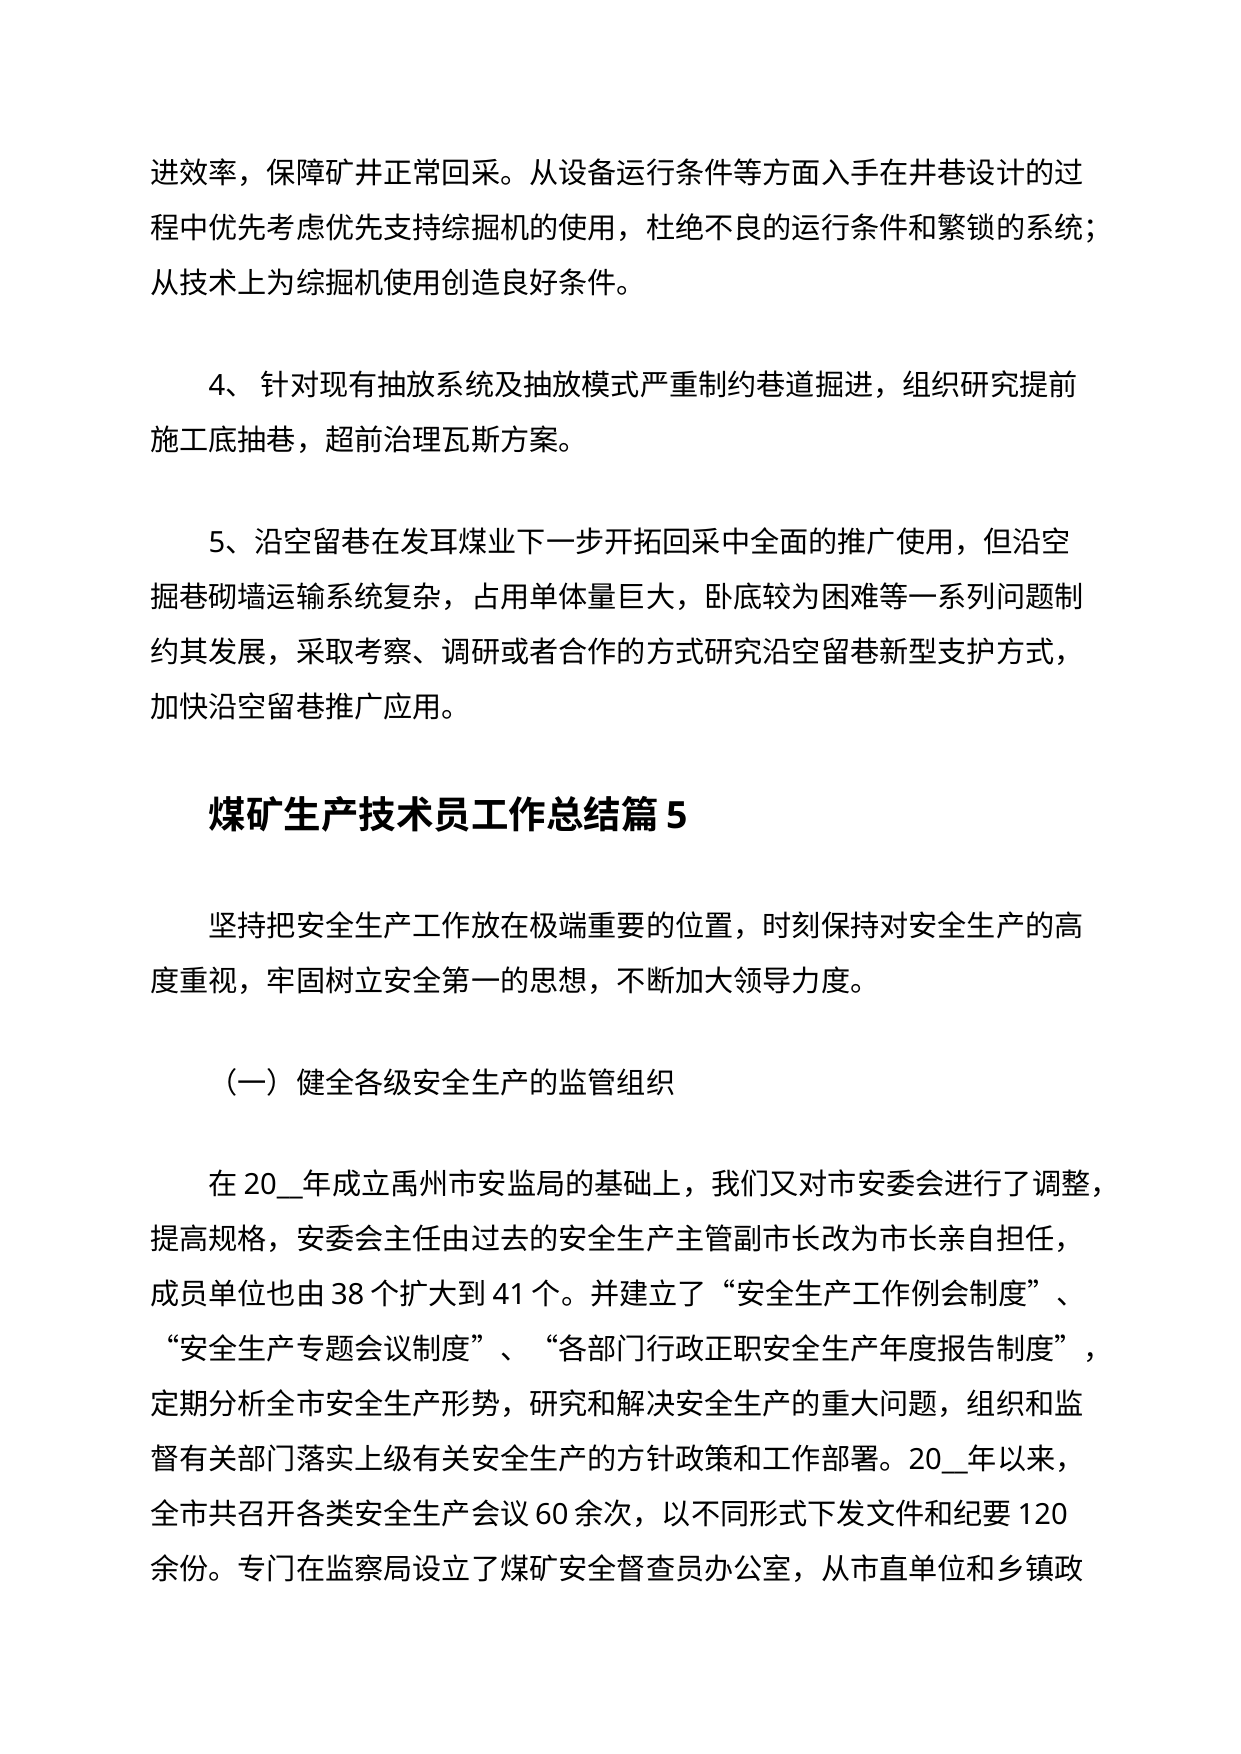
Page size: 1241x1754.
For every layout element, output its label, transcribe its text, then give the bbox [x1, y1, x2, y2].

text 煤矿生产技术员工作总结篇5 [150, 785, 1090, 839]
text 4、 针对现有抽放系统及抽放模式严重制约巷道掘进，组织研究提前施工底抽巷，超前治理瓦斯方案。 [150, 362, 1090, 459]
text 5、沿空留巷在发耳煤业下一步开拓回采中全面的推广使用，但沿空掘巷砌墙运输系统复杂，占用单体量巨大，卧底较为困难等一系列问题制约其发展，采取考察、调研或者合作的方式研究沿空留巷新型支护方式，加快沿空留巷推广应用。 [150, 518, 1090, 725]
text （一）健全各级安全生产的监管组织 [150, 1059, 1090, 1101]
text 坚持把安全生产工作放在极端重要的位置，时刻保持对安全生产的高度重视，牢固树立安全第一的思想，不断加大领导力度。 [150, 902, 1090, 1000]
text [150, 150, 1090, 302]
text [150, 1161, 1090, 1588]
